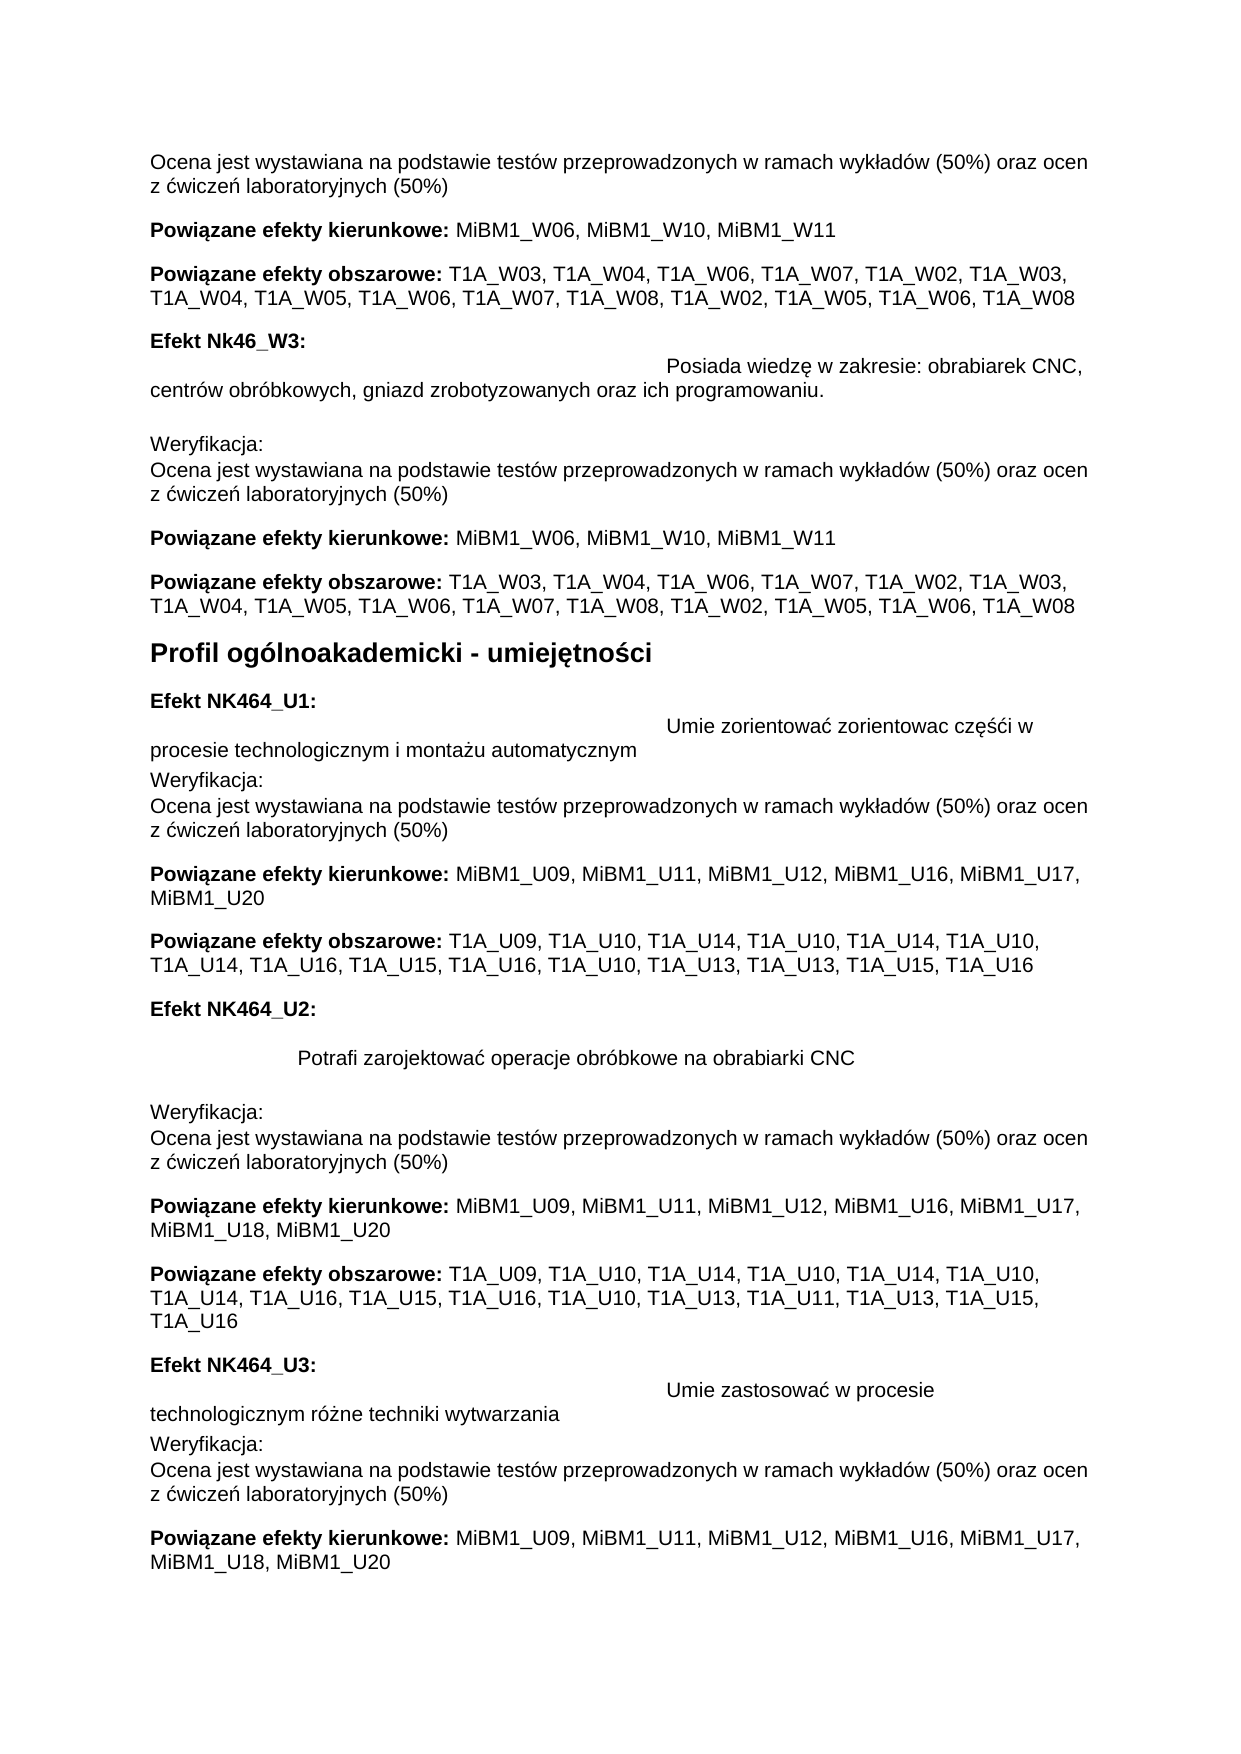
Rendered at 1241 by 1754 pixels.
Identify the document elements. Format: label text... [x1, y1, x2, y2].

text Efekt NK464_U2: [150, 997, 1090, 1021]
text Weryfikacja: [150, 768, 1090, 792]
text Ocena jest wystawiana na podstawie testów przeprowadzonych w ramach wykładów (50%) oraz ocen z ćwiczeń laboratoryjnych (50%) [150, 794, 1090, 842]
text Weryfikacja: [150, 1432, 1090, 1456]
text Efekt NK464_U3: [150, 1353, 1090, 1377]
text Ocena jest wystawiana na podstawie testów przeprowadzonych w ramach wykładów (50%) oraz ocen z ćwiczeń laboratoryjnych (50%) [150, 1126, 1090, 1174]
text Umie zorientować zorientowac częśći w procesie technologicznym i montażu automatycznym [150, 713, 1090, 761]
text Ocena jest wystawiana na podstawie testów przeprowadzonych w ramach wykładów (50%) oraz ocen z ćwiczeń laboratoryjnych (50%) [150, 1458, 1090, 1506]
text Powiązane efekty kierunkowe: MiBM1_U09, MiBM1_U11, MiBM1_U12, MiBM1_U16, MiBM1_U17, MiBM1_U20 [150, 861, 1090, 909]
text Powiązane efekty kierunkowe: MiBM1_W06, MiBM1_W10, MiBM1_W11 [150, 526, 1090, 550]
text Powiązane efekty kierunkowe: MiBM1_U09, MiBM1_U11, MiBM1_U12, MiBM1_U16, MiBM1_U17, MiBM1_U18, MiBM1_U20 [150, 1194, 1090, 1242]
text Powiązane efekty kierunkowe: MiBM1_U09, MiBM1_U11, MiBM1_U12, MiBM1_U16, MiBM1_U17, MiBM1_U18, MiBM1_U20 [150, 1526, 1090, 1574]
text Posiada wiedzę w zakresie: obrabiarek CNC, centrów obróbkowych, gniazd zrobotyzowanych oraz ich programowaniu. [150, 354, 1090, 426]
text Efekt Nk46_W3: [150, 329, 1090, 353]
text Ocena jest wystawiana na podstawie testów przeprowadzonych w ramach wykładów (50%) oraz ocen z ćwiczeń laboratoryjnych (50%) [150, 150, 1090, 198]
text Powiązane efekty obszarowe: T1A_U09, T1A_U10, T1A_U14, T1A_U10, T1A_U14, T1A_U10, T1A_U14, T1A_U16, T1A_U15, T1A_U16, T1A_U10, T1A_U13, T1A_U13, T1A_U15, T1A_U16 [150, 929, 1090, 977]
subtitle Profil ogólnoakademicki - umiejętności [150, 637, 1090, 669]
text Efekt NK464_U1: [150, 688, 1090, 712]
text Weryfikacja: [150, 1100, 1090, 1124]
text Weryfikacja: [150, 432, 1090, 456]
text Powiązane efekty kierunkowe: MiBM1_W06, MiBM1_W10, MiBM1_W11 [150, 218, 1090, 242]
text Ocena jest wystawiana na podstawie testów przeprowadzonych w ramach wykładów (50%) oraz ocen z ćwiczeń laboratoryjnych (50%) [150, 458, 1090, 506]
text Umie zastosować w procesie technologicznym różne techniki wytwarzania [150, 1378, 1090, 1426]
text Potrafi zarojektować operacje obróbkowe na obrabiarki CNC [150, 1022, 1090, 1094]
